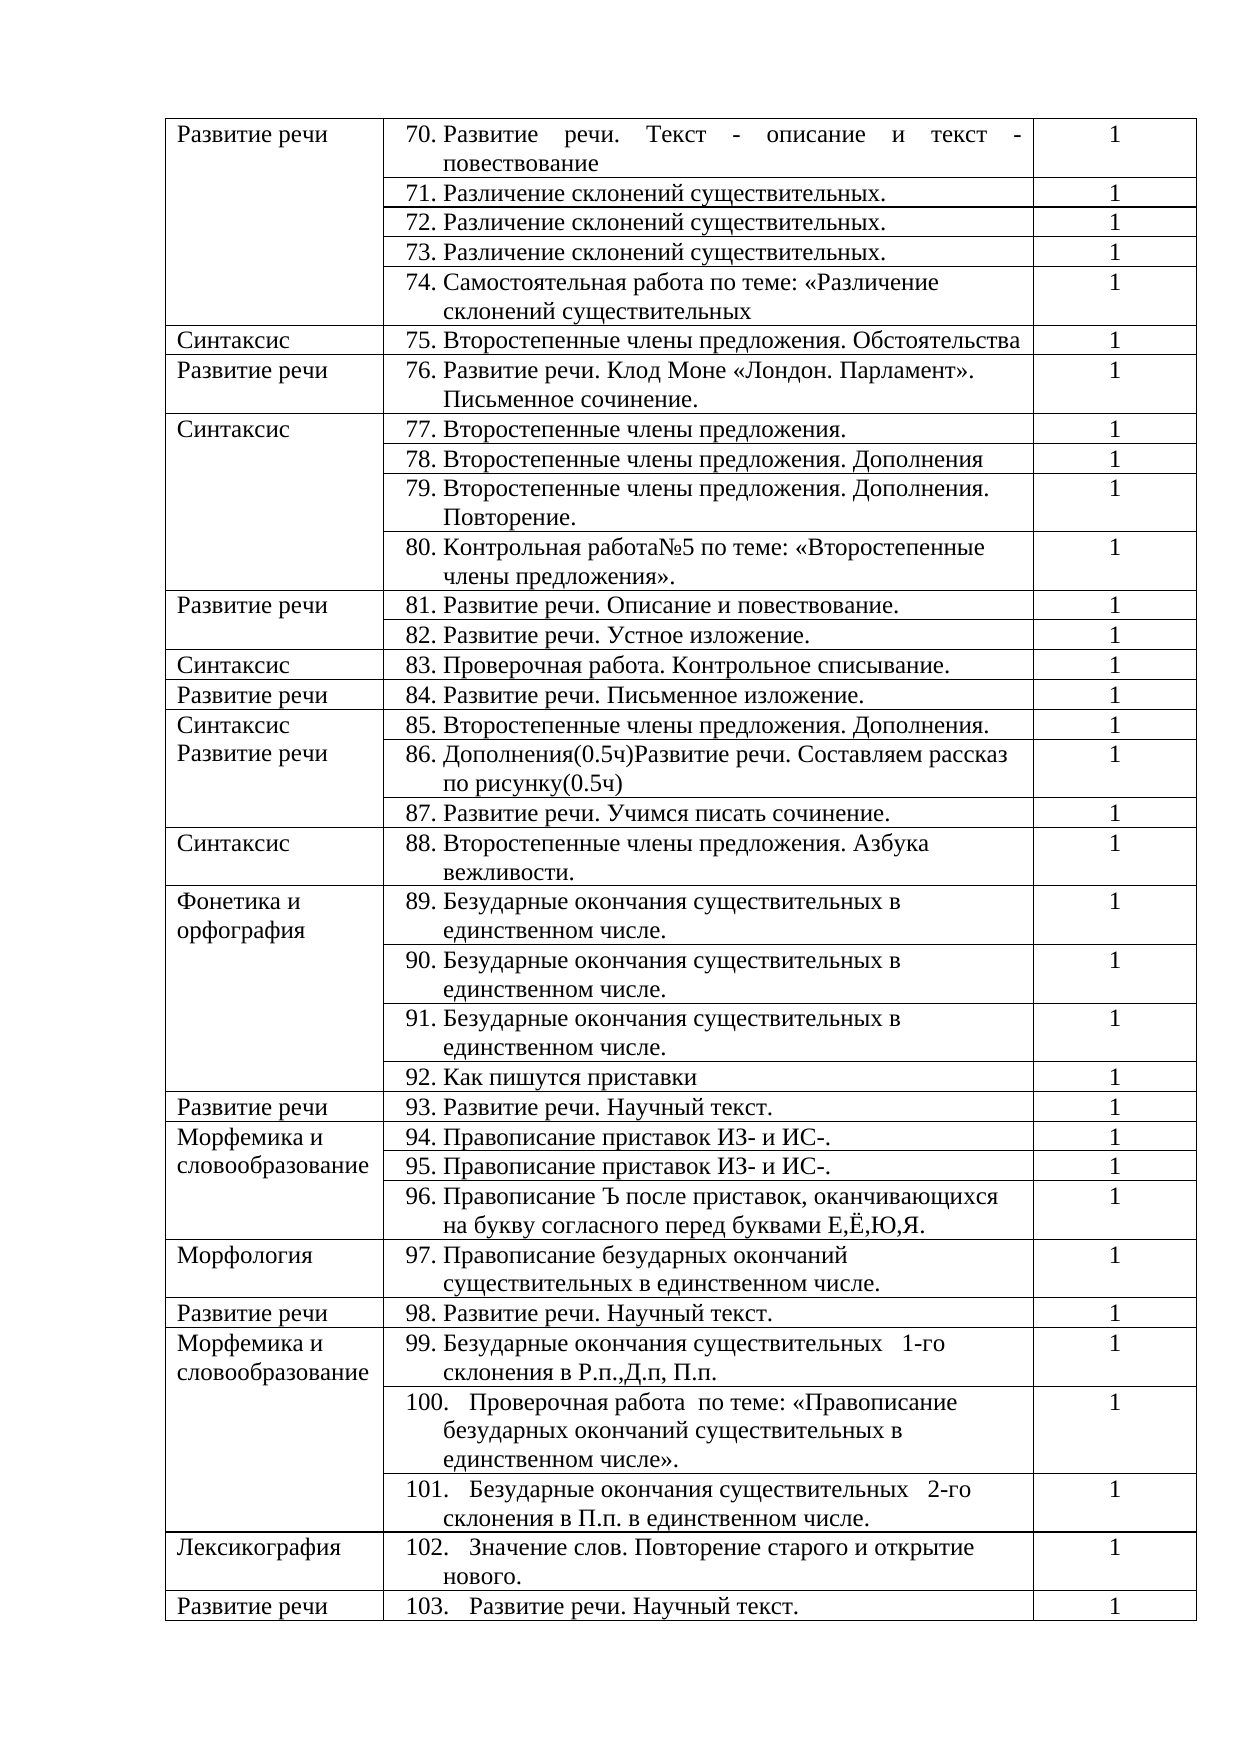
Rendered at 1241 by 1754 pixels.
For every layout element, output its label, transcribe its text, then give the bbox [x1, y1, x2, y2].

table_cell Синтаксис Развитие речи [166, 710, 383, 827]
table_cell 1 [1034, 1062, 1196, 1091]
table_cell 1 [1034, 237, 1196, 266]
table_cell Развитие речи [166, 1591, 383, 1620]
table_cell Проверочная работа. Контрольное списывание. [384, 650, 1033, 679]
table_cell 1 [1034, 1122, 1196, 1150]
table_cell Развитие речи. Клод Моне «Лондон. Парламент». Письменное сочинение. [384, 355, 1033, 413]
table_cell Второстепенные члены предложения. Азбука вежливости. [384, 828, 1033, 885]
table_cell Развитие речи [166, 680, 383, 709]
table_cell Второстепенные члены предложения. Дополнения [384, 444, 1033, 472]
table_cell 1 [1034, 444, 1196, 472]
table_cell Правописание приставок ИЗ- и ИС-. [384, 1151, 1033, 1180]
table_cell Самостоятельная работа по теме: «Различение склонений существительных [384, 267, 1033, 324]
table_cell Развитие речи. Текст - описание и текст - повествование [384, 119, 1033, 177]
table_cell Синтаксис [166, 326, 383, 354]
table_cell 1 [1034, 178, 1196, 206]
table_cell Второстепенные члены предложения. Обстоятельства [384, 326, 1033, 354]
table_cell Различение склонений существительных. [384, 178, 1033, 206]
table_cell Синтаксис [166, 650, 383, 679]
table_cell 1 [1034, 798, 1196, 827]
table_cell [166, 119, 383, 324]
table_cell Правописание приставок ИЗ- и ИС-. [384, 1122, 1033, 1150]
table_cell Морфология [166, 1240, 383, 1297]
table_cell Правописание Ъ после приставок, оканчивающихся на букву согласного перед буквами Е,Ё,Ю,Я. [384, 1181, 1033, 1239]
table_cell 1 [1034, 650, 1196, 679]
table_cell Различение склонений существительных. [384, 208, 1033, 236]
table_cell Второстепенные члены предложения. Дополнения. [384, 710, 1033, 738]
table_cell Развитие речи. Описание и повествование. [384, 591, 1033, 619]
table_cell 1 [1034, 945, 1196, 1002]
table_cell Развитие речи [166, 591, 383, 649]
table_cell 1 [1034, 620, 1196, 649]
table_cell 1 [1034, 591, 1196, 619]
table_cell 1 [1034, 1328, 1196, 1386]
table_cell 1 [1034, 886, 1196, 944]
table_cell Развитие речи [166, 1298, 383, 1327]
table_cell 1 [1034, 532, 1196, 589]
table_cell 1 [1034, 1004, 1196, 1061]
table_cell 1 [1034, 208, 1196, 236]
table_cell Развитие речи. Научный текст. [384, 1591, 1033, 1620]
table_cell 1 [1034, 828, 1196, 885]
table_cell Безударные окончания существительных 1-го склонения в Р.п.,Д.п, П.п. [384, 1328, 1033, 1386]
table_cell 1 [1034, 1092, 1196, 1121]
table_cell 1 [1034, 1240, 1196, 1297]
table_cell 1 [1034, 326, 1196, 354]
table_cell Развитие речи [166, 355, 383, 413]
table_cell Развитие речи [166, 1092, 383, 1121]
table_cell Развитие речи. Научный текст. [384, 1092, 1033, 1121]
table_cell 1 [1034, 1151, 1196, 1180]
table_cell 1 [1034, 1387, 1196, 1473]
table_cell Фонетика и орфография [166, 886, 383, 1091]
table_cell Правописание безударных окончаний существительных в единственном числе. [384, 1240, 1033, 1297]
table_cell Безударные окончания существительных 2-го склонения в П.п. в единственном числе. [384, 1474, 1033, 1531]
table_cell 1 [1034, 710, 1196, 738]
table_cell Синтаксис [166, 414, 383, 589]
table_cell Проверочная работа по теме: «Правописание безударных окончаний существительных в единственном числе». [384, 1387, 1033, 1473]
table_cell Морфемика и словообразование [166, 1328, 383, 1531]
table_cell Как пишутся приставки [384, 1062, 1033, 1091]
table_cell 1 [1034, 355, 1196, 413]
table_cell Безударные окончания существительных в единственном числе. [384, 886, 1033, 944]
table_cell 1 [1034, 1474, 1196, 1531]
table_cell 1 [1034, 1533, 1196, 1590]
table_cell 1 [1034, 474, 1196, 531]
table_cell Морфемика и словообразование [166, 1122, 383, 1239]
table_cell 1 [1034, 414, 1196, 443]
table_cell 1 [1034, 680, 1196, 709]
table_cell Развитие речи. Учимся писать сочинение. [384, 798, 1033, 827]
table_cell Синтаксис [166, 828, 383, 885]
table_cell Безударные окончания существительных в единственном числе. [384, 1004, 1033, 1061]
table_cell Развитие речи. Устное изложение. [384, 620, 1033, 649]
table_cell Второстепенные члены предложения. [384, 414, 1033, 443]
table_cell Дополнения(0.5ч)Развитие речи. Составляем рассказ по рисунку(0.5ч) [384, 740, 1033, 797]
table_cell Значение слов. Повторение старого и открытие нового. [384, 1533, 1033, 1590]
table_cell 1 [1034, 1181, 1196, 1239]
table_cell Безударные окончания существительных в единственном числе. [384, 945, 1033, 1002]
table_cell 1 [1034, 1298, 1196, 1327]
table_cell Контрольная работа№5 по теме: «Второстепенные члены предложения». [384, 532, 1033, 589]
table_cell 1 [1034, 267, 1196, 324]
table_cell 1 [1034, 740, 1196, 797]
table_cell Второстепенные члены предложения. Дополнения. Повторение. [384, 474, 1033, 531]
table_cell Развитие речи. Научный текст. [384, 1298, 1033, 1327]
table_cell Лексикография [166, 1533, 383, 1590]
table_cell 1 [1034, 1591, 1196, 1620]
table_cell 1 [1034, 119, 1196, 177]
table_cell Развитие речи. Письменное изложение. [384, 680, 1033, 709]
table_cell Различение склонений существительных. [384, 237, 1033, 266]
